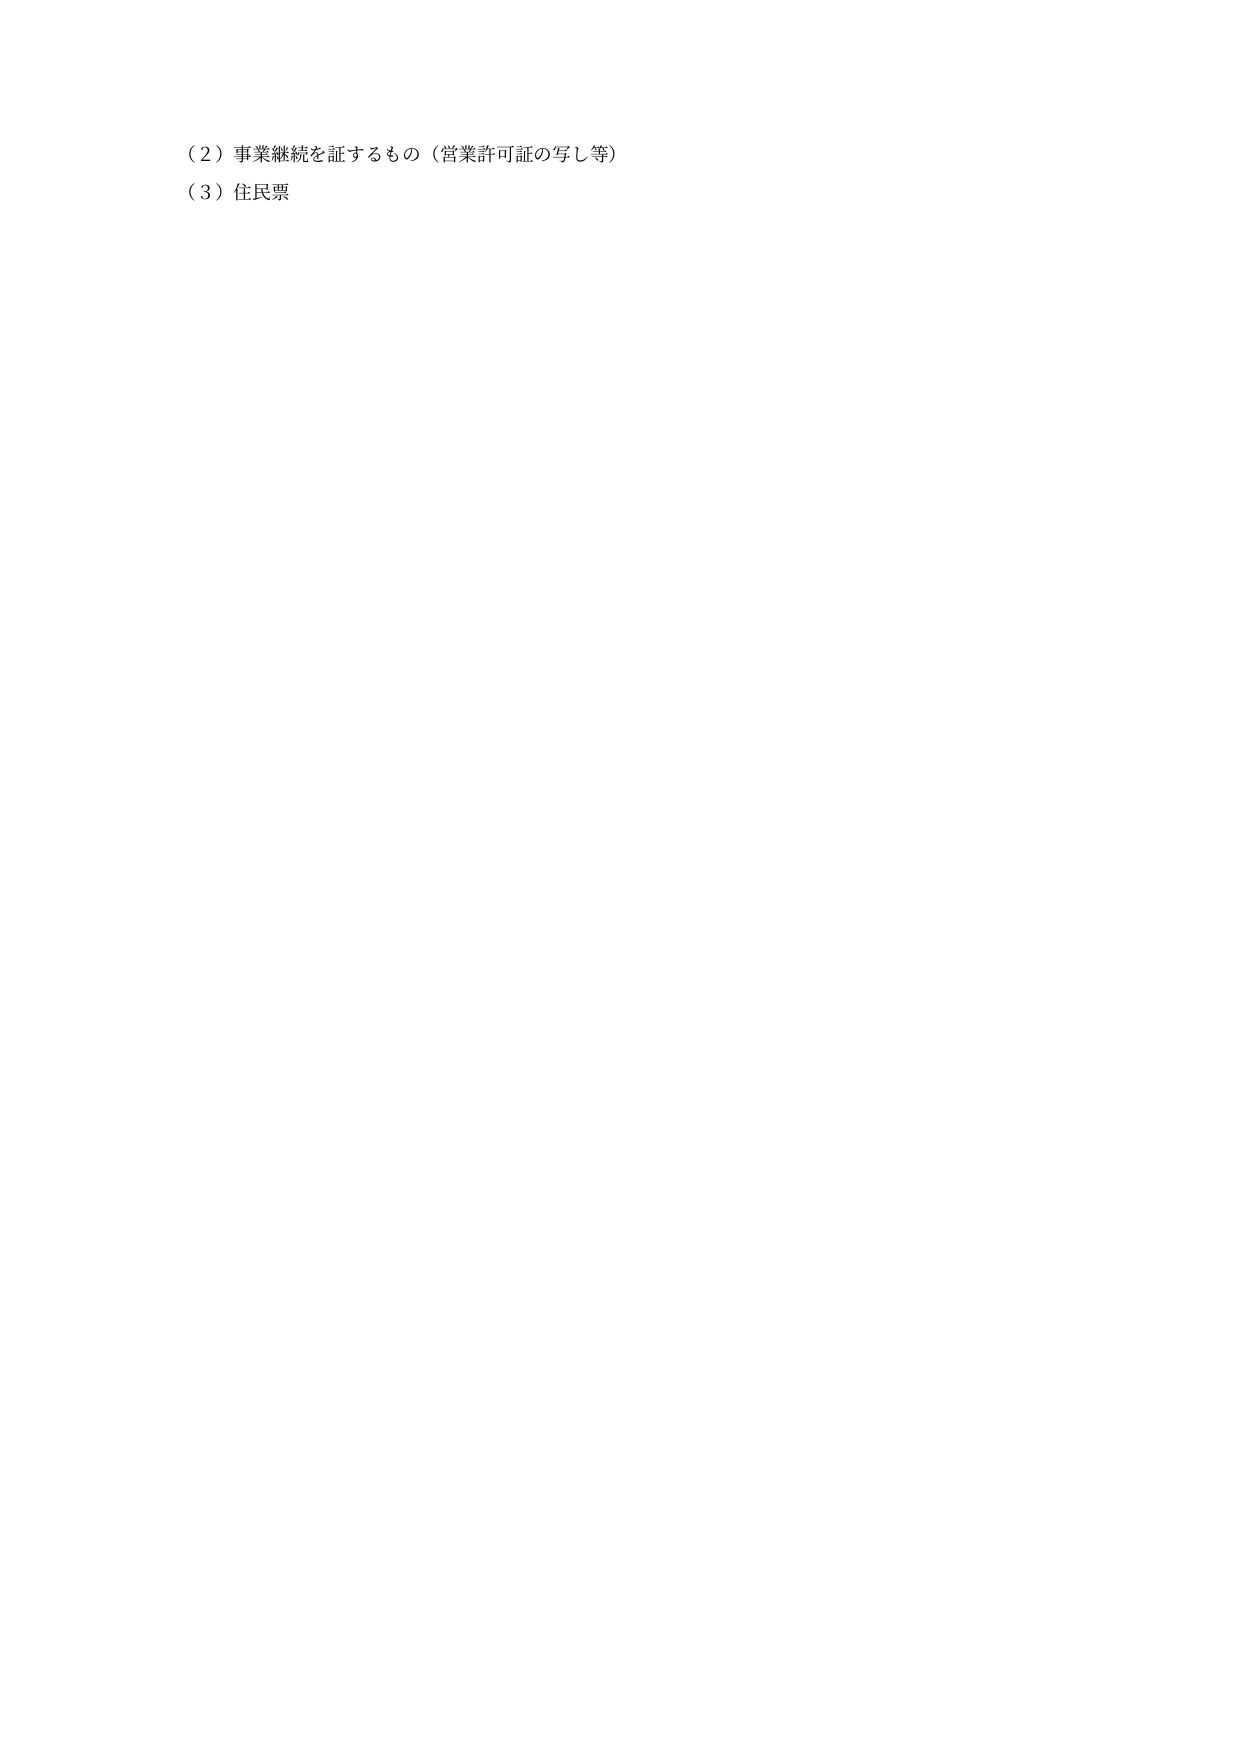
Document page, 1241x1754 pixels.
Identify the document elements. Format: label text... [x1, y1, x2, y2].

text （３）住民票 [177, 172, 1063, 210]
text （２）事業継続を証するもの（営業許可証の写し等） [177, 135, 1063, 172]
